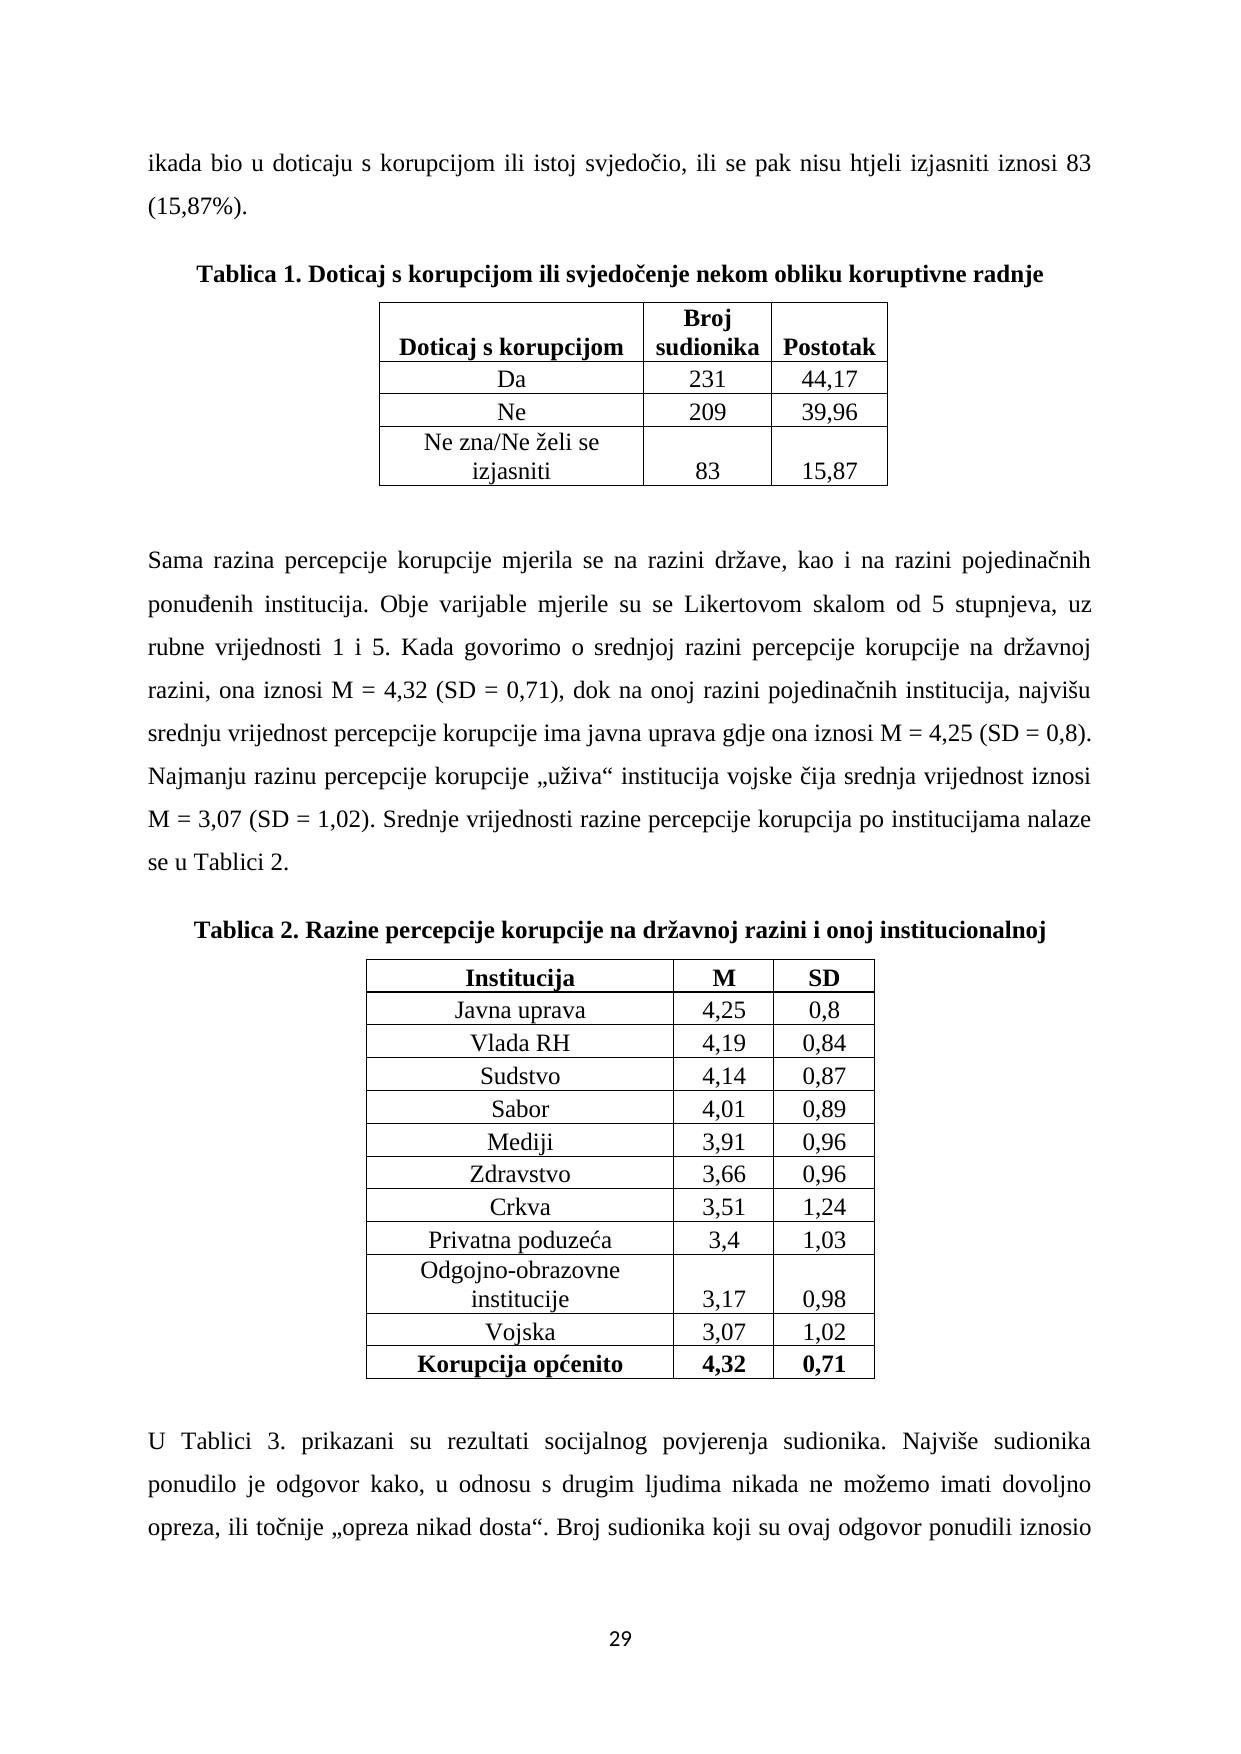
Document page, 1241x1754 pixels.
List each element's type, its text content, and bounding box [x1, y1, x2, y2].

table_header SD [774, 960, 874, 991]
table_cell 39,96 [772, 394, 887, 426]
table_cell Ne zna/Ne želi se izjasniti [380, 427, 643, 485]
table_cell Sabor [367, 1091, 673, 1123]
table_cell 4,14 [674, 1058, 773, 1090]
table_cell 3,51 [674, 1189, 773, 1221]
table_cell 0,71 [774, 1346, 874, 1378]
table_header Doticaj s korupcijom [380, 303, 643, 361]
table_cell 3,66 [674, 1157, 773, 1188]
table_cell 3,91 [674, 1124, 773, 1156]
table_cell 0,87 [774, 1058, 874, 1090]
table_header Postotak [772, 303, 887, 361]
table_cell 4,25 [674, 993, 773, 1024]
table_cell 0,89 [774, 1091, 874, 1123]
table_cell Sudstvo [367, 1058, 673, 1090]
table_cell 209 [644, 394, 771, 426]
table_header Institucija [367, 960, 673, 991]
table_cell Korupcija općenito [367, 1346, 673, 1378]
table_cell Odgojno-obrazovne institucije [367, 1255, 673, 1312]
table_cell Ne [380, 394, 643, 426]
table_cell Vojska [367, 1314, 673, 1345]
table_cell Zdravstvo [367, 1157, 673, 1188]
table_cell Crkva [367, 1189, 673, 1221]
table_cell 231 [644, 362, 771, 393]
table_cell 1,02 [774, 1314, 874, 1345]
table_cell 4,32 [674, 1346, 773, 1378]
table_cell Da [380, 362, 643, 393]
table_cell 0,98 [774, 1255, 874, 1312]
table_cell 0,96 [774, 1124, 874, 1156]
subtitle Tablica 2. Razine percepcije korupcije na državnoj razini i onoj institucionalnoj [148, 916, 1093, 944]
table_cell Javna uprava [367, 993, 673, 1024]
table_cell 3,17 [674, 1255, 773, 1312]
table_header M [674, 960, 773, 991]
table_cell 3,07 [674, 1314, 773, 1345]
table_cell 1,24 [774, 1189, 874, 1221]
table_header Broj sudionika [644, 303, 771, 361]
table_cell 4,01 [674, 1091, 773, 1123]
table_cell 3,4 [674, 1222, 773, 1254]
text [148, 1426, 1093, 1541]
text Sama razina percepcije korupcije mjerila se na razini države, kao i na razini pojedinačnih ponuđenih institucija. Obje varijable mjerile su se Likertovom skalom od 5 stupnjeva, uz rubne vrijednosti 1 i 5. Kada govorimo o srednjoj razini percepcije korupcije na državnoj razini, ona iznosi M = 4,32 (SD = 0,71), dok na onoj razini pojedinačnih institucija, najvišu srednju vrijednost percepcije korupcije ima javna uprava gdje ona iznosi M = 4,25 (SD = 0,8). Najmanju razinu percepcije korupcije „uživa“ institucija vojske čija srednja vrijednost iznosi M = 3,07 (SD = 1,02). Srednje vrijednosti razine percepcije korupcija po institucijama nalaze se u Tablici 2. [148, 546, 1093, 876]
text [148, 148, 1093, 219]
table_cell 0,96 [774, 1157, 874, 1188]
table_cell 4,19 [674, 1025, 773, 1057]
subtitle Tablica 1. Doticaj s korupcijom ili svjedočenje nekom obliku koruptivne radnje [148, 259, 1093, 288]
table_cell Privatna poduzeća [367, 1222, 673, 1254]
table_cell 0,8 [774, 993, 874, 1024]
table_cell Mediji [367, 1124, 673, 1156]
table_cell Vlada RH [367, 1025, 673, 1057]
table_cell 83 [644, 427, 771, 485]
table_cell 15,87 [772, 427, 887, 485]
table_cell 44,17 [772, 362, 887, 393]
table_cell 1,03 [774, 1222, 874, 1254]
table_cell 0,84 [774, 1025, 874, 1057]
